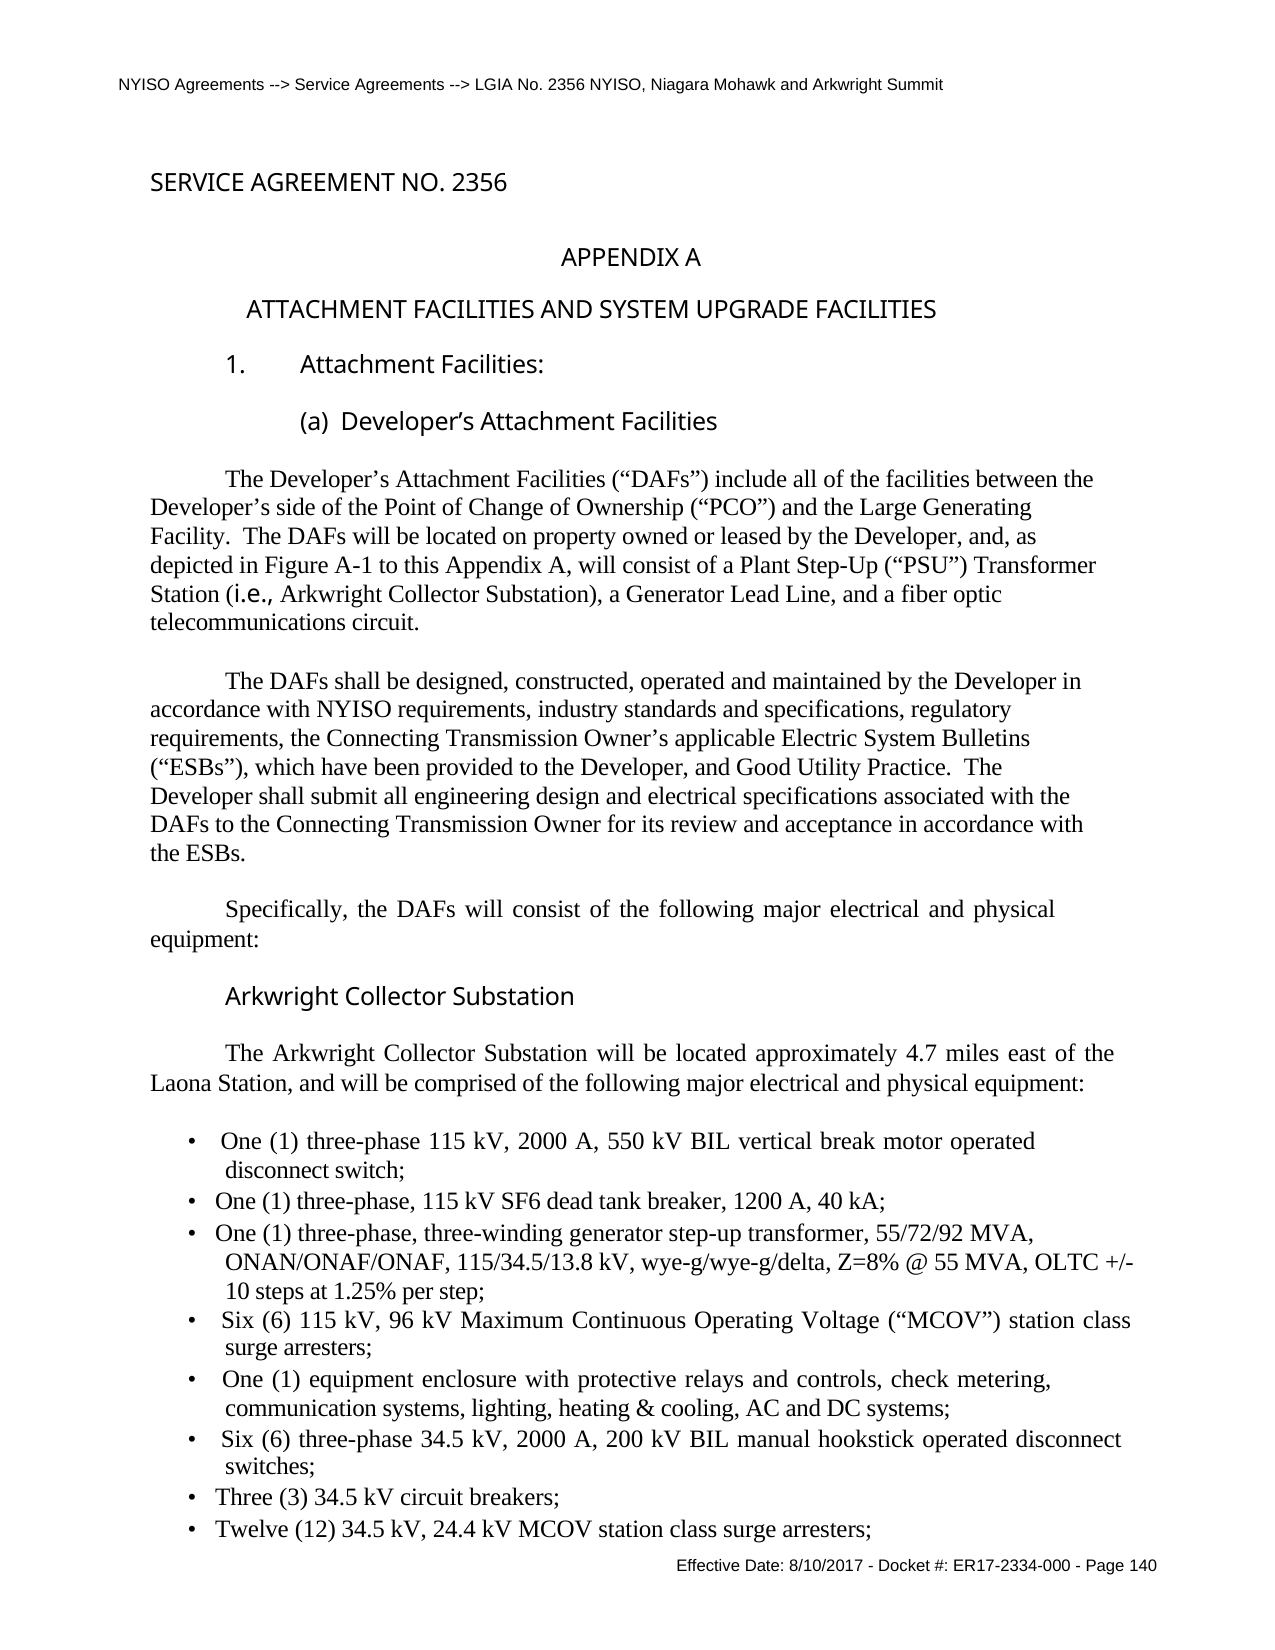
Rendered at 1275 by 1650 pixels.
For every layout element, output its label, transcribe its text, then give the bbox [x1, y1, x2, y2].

text • Twelve (12) 34.5 kV, 24.4 kV MCOV station class surge arresters; [187, 1514, 1275, 1543]
text 1. Attachment Facilities: [225, 351, 1275, 379]
text SERVICE AGREEMENT NO. 2356 [150, 168, 1275, 197]
text • Three (3) 34.5 kV circuit breakers; [187, 1483, 1275, 1512]
text The Developer’s Attachment Facilities (“DAFs”) include all of the facilities between the Developer’s side of the Point of Change of Ownership (“PCO”) and the Large Generating Facility. The DAFs will be located on property owned or leased by the Developer, and, as depicted in Figure A-1 to this Appendix A, will consist of a Plant Step-Up (“PSU”) Transformer Station (i.e., Arkwright Collector Substation), a Generator Lead Line, and a fiber optic telecommunications circuit. [150, 464, 1135, 637]
text • One (1) three-phase, three-winding generator step-up transformer, 55/72/92 MVA, [187, 1218, 1275, 1247]
text • Six (6) 115 kV, 96 kV Maximum Continuous Operating Voltage (“MCOV”) station class surge arresters; [187, 1307, 1140, 1361]
text Arkwright Collector Substation [225, 982, 1275, 1011]
text APPENDIX A [150, 243, 1275, 272]
text • One (1) equipment enclosure with protective relays and controls, check metering, communication systems, lighting, heating & cooling, AC and DC systems; [187, 1364, 1060, 1422]
text ATTACHMENT FACILITIES AND SYSTEM UPGRADE FACILITIES [246, 295, 1275, 324]
text • One (1) three-phase 115 kV, 2000 A, 550 kV BIL vertical break motor operated disconnect switch; [187, 1126, 1045, 1184]
text • Six (6) three-phase 34.5 kV, 2000 A, 200 kV BIL manual hookstick operated disconnect switches; [187, 1426, 1131, 1480]
text The DAFs shall be designed, constructed, operated and maintained by the Developer in accordance with NYISO requirements, industry standards and specifications, regulatory requirements, the Connecting Transmission Owner’s applicable Electric System Bulletins (“ESBs”), which have been provided to the Developer, and Good Utility Practice. The Developer shall submit all engineering design and electrical specifications associated with the DAFs to the Connecting Transmission Owner for its review and acceptance in accordance with the ESBs. [150, 666, 1122, 867]
text ONAN/ONAF/ONAF, 115/34.5/13.8 kV, wye-g/wye-g/delta, Z=8% @ 55 MVA, OLTC +/- 10 steps at 1.25% per step; [225, 1247, 1133, 1305]
text (a) Developer’s Attachment Facilities [300, 408, 1275, 437]
text Specifically, the DAFs will consist of the following major electrical and physical equipment: [150, 894, 1056, 953]
text The Arkwright Collector Substation will be located approximately 4.7 miles east of the Laona Station, and will be comprised of the following major electrical and physical equipment: [150, 1038, 1124, 1097]
text • One (1) three-phase, 115 kV SF6 dead tank breaker, 1200 A, 40 kA; [187, 1187, 1275, 1216]
